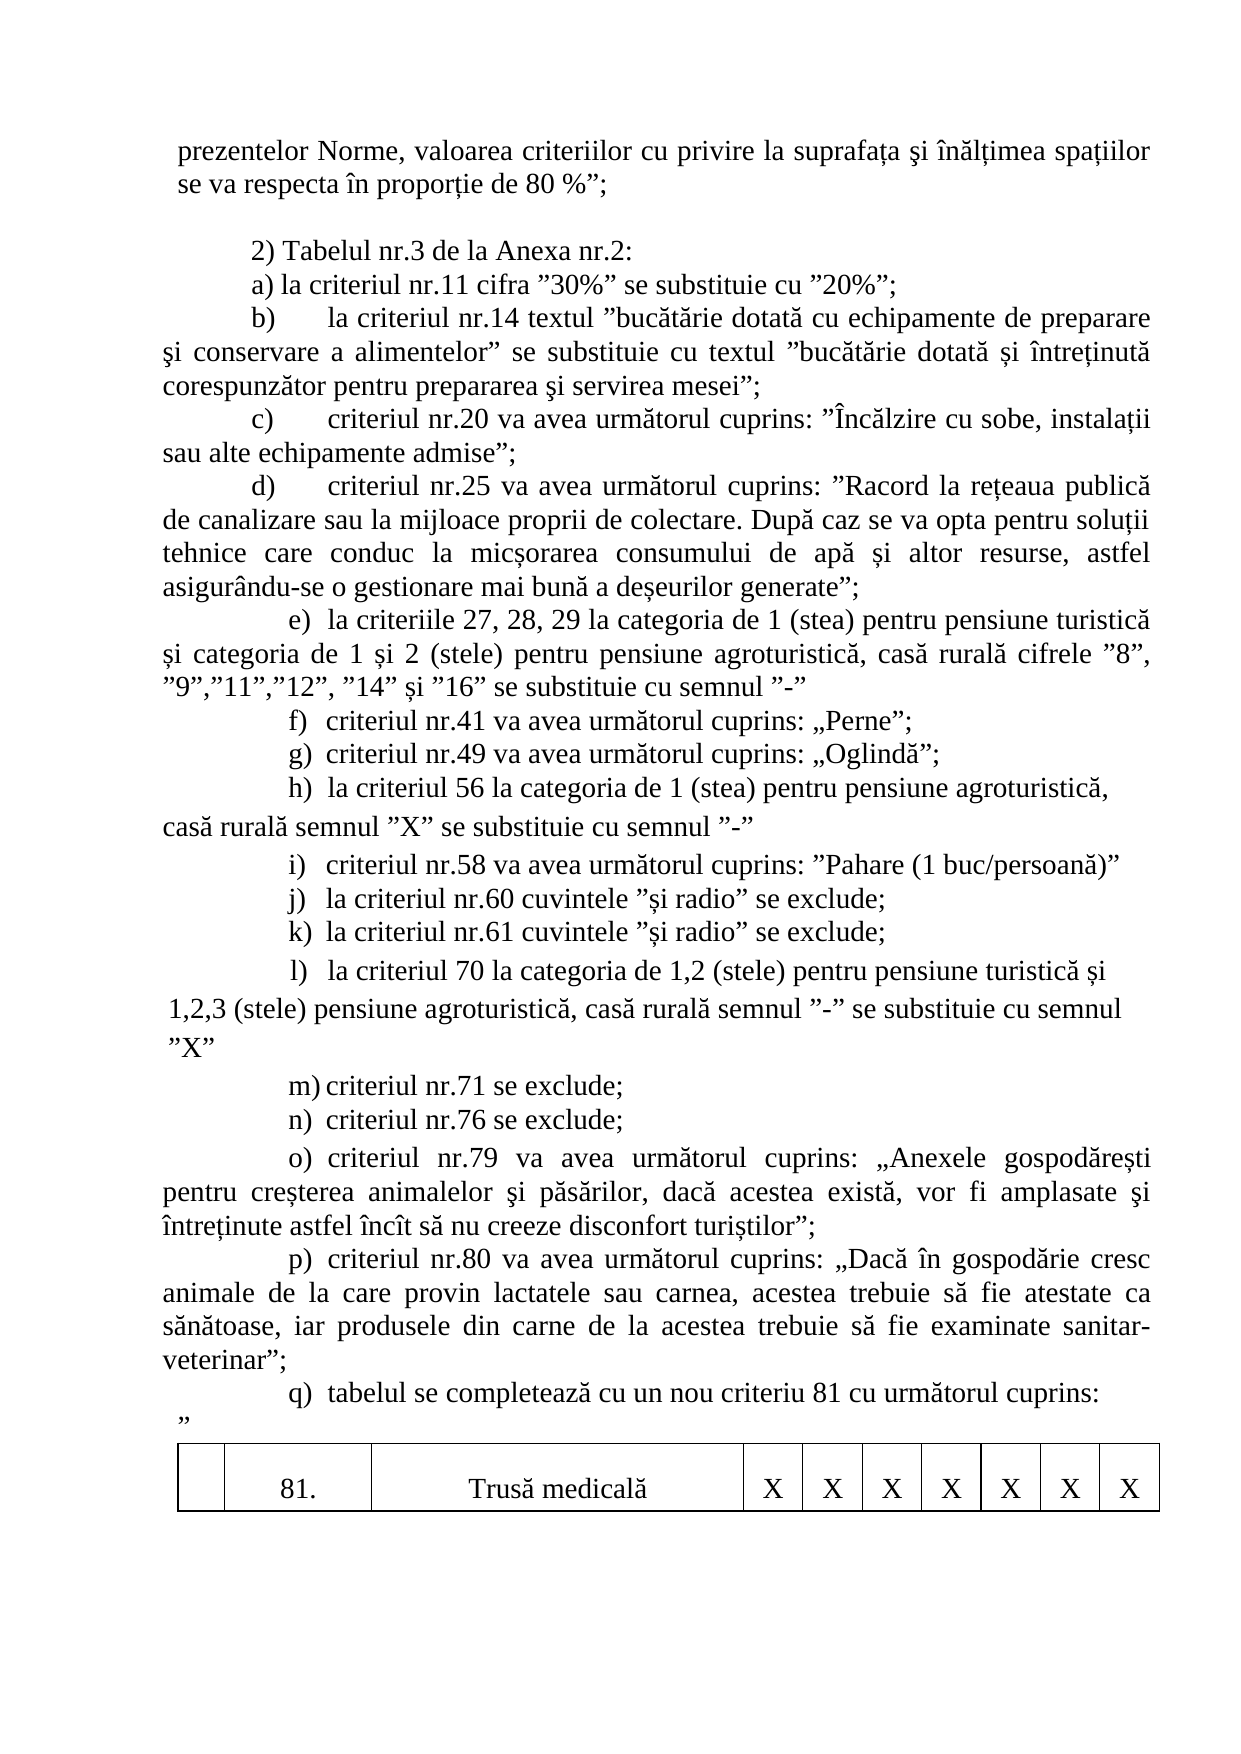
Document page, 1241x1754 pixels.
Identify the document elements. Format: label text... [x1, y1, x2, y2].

list criteriul nr.41 va avea următorul cuprins: „Perne”; [288, 703, 1152, 737]
list tabelul se completează cu un nou criteriu 81 cu următorul cuprins: [162, 1375, 1152, 1409]
list criteriul nr.79 va avea următorul cuprins: „Anexele gospodărești pentru creșterea animalelor şi păsărilor, dacă acestea există, vor fi amplasate şi întreținute astfel încît să nu creeze disconfort turiștilor”; [162, 1141, 1152, 1241]
table_header [179, 1444, 224, 1510]
table_header 81. [225, 1444, 371, 1510]
list la criteriile 27, 28, 29 la categoria de 1 (stea) pentru pensiune turistică și categoria de 1 și 2 (stele) pentru pensiune agroturistică, casă rurală cifrele ”8”, ”9”,”11”,”12”, ”14” și ”16” se substituie cu semnul ”-” [162, 602, 1152, 703]
list la criteriul nr.11 cifra ”30%” se substituie cu ”20%”; [251, 267, 1152, 301]
list criteriul nr.25 va avea următorul cuprins: ”Racord la rețeaua publică de canalizare sau la mijloace proprii de colectare. După caz se va opta pentru soluții tehnice care conduc la micșorarea consumului de apă și altor resurse, astfel asigurându-se o gestionare mai bună a deșeurilor generate”; [162, 468, 1152, 602]
list la criteriul 56 la categoria de 1 (stea) pentru pensiune agroturistică, casă rurală semnul ”X” se substituie cu semnul ”-” [162, 770, 1152, 842]
table_header X [1100, 1444, 1159, 1510]
list la criteriul nr.14 textul ”bucătărie dotată cu echipamente de preparare şi conservare a alimentelor” se substituie cu textul ”bucătărie dotată și întreținută corespunzător pentru prepararea şi servirea mesei”; [162, 301, 1152, 401]
table_header X [863, 1444, 921, 1510]
text ” [177, 1409, 1152, 1442]
list criteriul nr.20 va avea următorul cuprins: ”Încălzire cu sobe, instalații sau alte echipamente admise”; [162, 401, 1152, 468]
table_header X [982, 1444, 1040, 1510]
list criteriul nr.58 va avea următorul cuprins: ”Pahare (1 buc/persoană)” [288, 847, 1152, 881]
list criteriul nr.71 se exclude; [288, 1068, 1152, 1102]
list la criteriul 70 la categoria de 1,2 (stele) pentru pensiune turistică și 1,2,3 (stele) pensiune agroturistică, casă rurală semnul ”-” se substituie cu semnul ”X” [168, 953, 1152, 1063]
list criteriul nr.80 va avea următorul cuprins: „Dacă în gospodărie cresc animale de la care provin lactatele sau carnea, acestea trebuie să fie atestate ca sănătoase, iar produsele din carne de la acestea trebuie să fie examinate sanitar-veterinar”; [162, 1241, 1152, 1375]
table_header X [803, 1444, 862, 1510]
text 2) Tabelul nr.3 de la Anexa nr.2: [177, 233, 1152, 267]
table_header X [744, 1444, 802, 1510]
list criteriul nr.49 va avea următorul cuprins: „Oglindă”; [288, 737, 1152, 770]
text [177, 133, 1152, 200]
table_header X [922, 1444, 980, 1510]
table_header X [1041, 1444, 1099, 1510]
list la criteriul nr.61 cuvintele ”și radio” se exclude; [288, 914, 1152, 948]
list la criteriul nr.60 cuvintele ”și radio” se exclude; [288, 881, 1152, 914]
table_header Trusă medicală [372, 1444, 743, 1510]
list criteriul nr.76 se exclude; [288, 1102, 1152, 1136]
